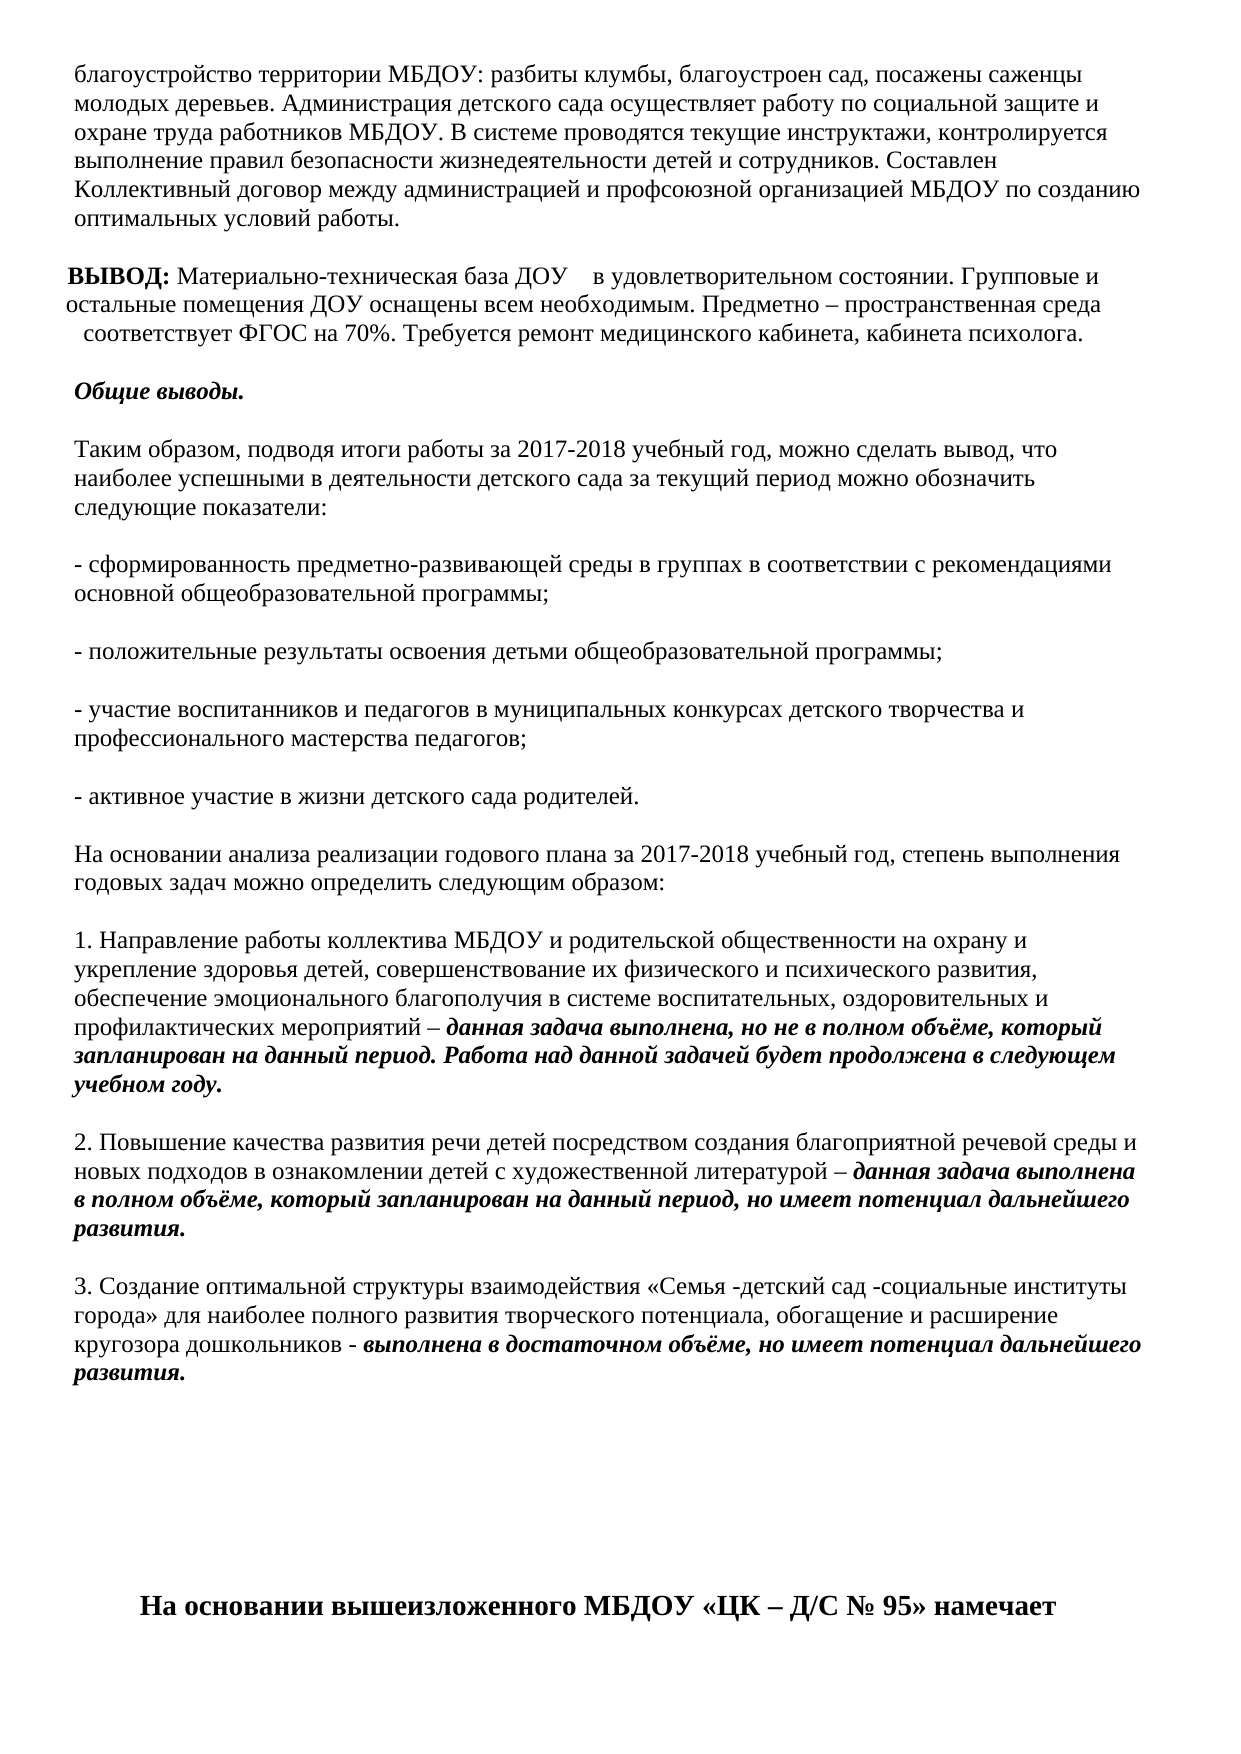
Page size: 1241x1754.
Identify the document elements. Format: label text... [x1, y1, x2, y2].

text Таким образом, подводя итоги работы за 2017-2018 учебный год, можно сделать вывод, что наиболее успешными в деятельности детского сада за текущий период можно обозначить следующие показатели: [74, 434, 1152, 520]
text На основании вышеизложенного МБДОУ «ЦК – Д/С № 95» намечает [74, 1588, 1152, 1621]
text 1. Направление работы коллектива МБДОУ и родительской общественности на охрану и укрепление здоровья детей, совершенствование их физического и психического развития, обеспечение эмоционального благополучия в системе воспитательных, оздоровительных и профилактических мероприятий – данная задача выполнена, но не в полном объёме, который запланирован на данный период. Работа над данной задачей будет продолжена в следующем учебном году. [74, 925, 1152, 1098]
text 3. Создание оптимальной структуры взаимодействия «Семья -детский сад -социальные институты города» для наиболее полного развития творческого потенциала, обогащение и расширение кругозора дошкольников - выполнена в достаточном объёме, но имеет потенциал дальнейшего развития. [74, 1271, 1152, 1386]
text На основании анализа реализации годового плана за 2017-2018 учебный год, степень выполнения годовых задач можно определить следующим образом: [74, 839, 1152, 896]
text 2. Повышение качества развития речи детей посредством создания благоприятной речевой среды и новых подходов в ознакомлении детей с художественной литературой – данная задача выполнена в полном объёме, который запланирован на данный период, но имеет потенциал дальнейшего развития. [74, 1127, 1152, 1242]
text - участие воспитанников и педагогов в муниципальных конкурсах детского творчества и профессионального мастерства педагогов; [74, 694, 1152, 752]
text - активное участие в жизни детского сада родителей. [74, 781, 1152, 809]
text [74, 59, 1152, 232]
text Общие выводы. [74, 376, 1152, 405]
text ВЫВОД: Материально-техническая база ДОУ в удовлетворительном состоянии. Групповые и остальные помещения ДОУ оснащены всем необходимым. Предметно – пространственная среда соответствует ФГОС на 70%. Требуется ремонт медицинского кабинета, кабинета психолога. [15, 261, 1152, 347]
text - сформированность предметно-развивающей среды в группах в соответствии с рекомендациями основной общеобразовательной программы; [74, 549, 1152, 607]
text - положительные результаты освоения детьми общеобразовательной программы; [74, 636, 1152, 665]
